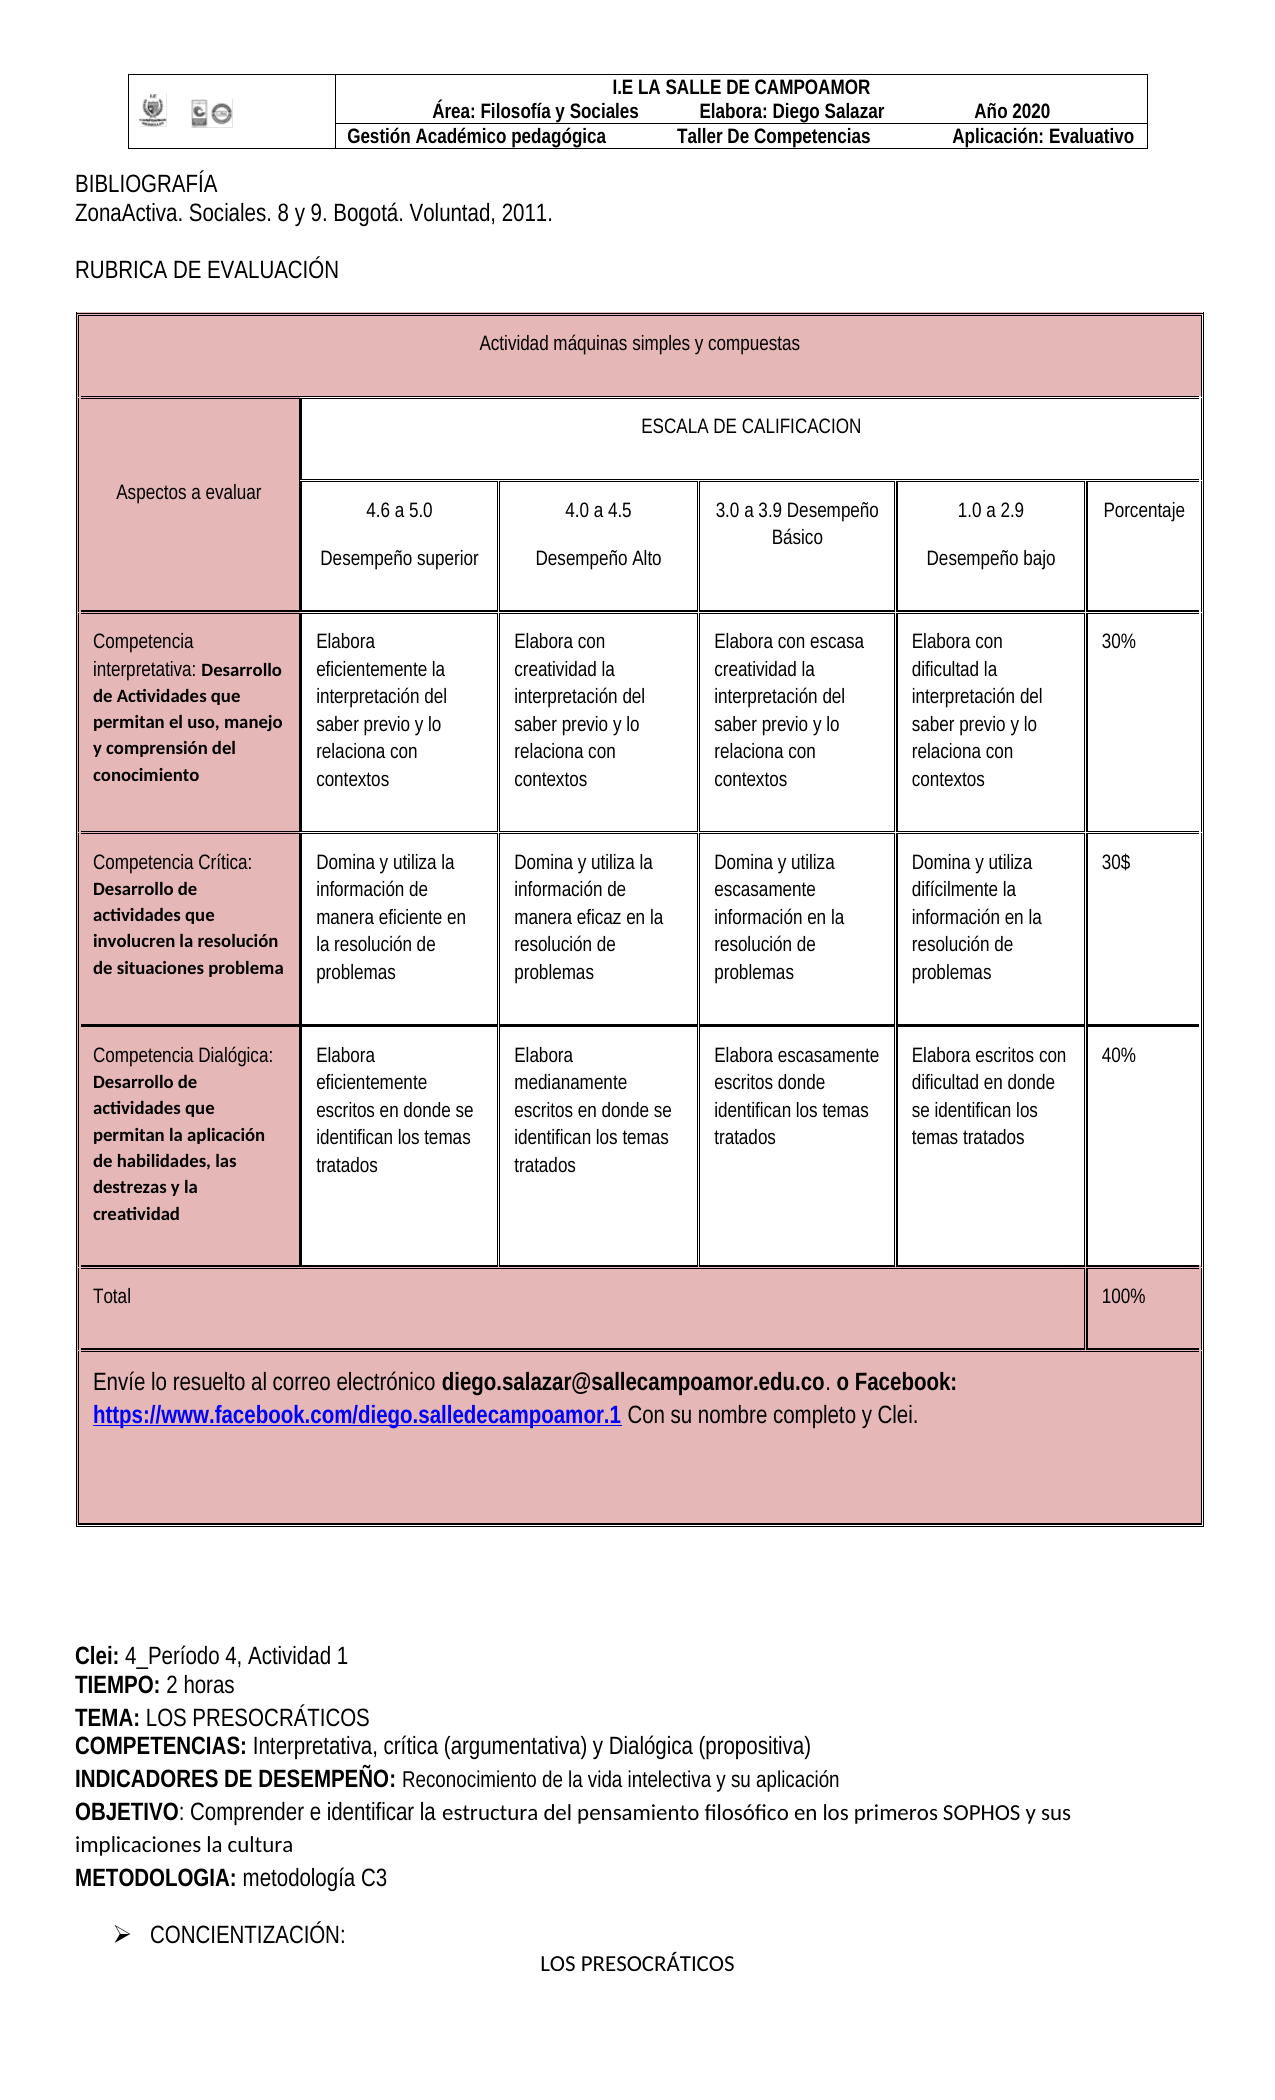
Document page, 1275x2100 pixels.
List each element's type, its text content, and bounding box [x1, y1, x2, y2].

text ZonaActiva. Sociales. 8 y 9. Bogotá. Voluntad, 2011. [75, 198, 1200, 226]
text BIBLIOGRAFÍA [75, 169, 1200, 198]
table_cell Elabora con dificultad la interpretación del saber previo y lo relaciona con contextos [898, 614, 1084, 831]
table_cell 1.0 a 2.9 Desempeño bajo [898, 482, 1084, 610]
table_header Actividad máquinas simples y compuestas [79, 316, 1201, 396]
table_cell Domina y utiliza escasamente información en la resolución de problemas [700, 834, 894, 1024]
table_cell Envíe lo resuelto al correo electrónico diego.salazar@sallecampoamor.edu.co. o Facebook: https://www.facebook.com/diego.salledecampoamor.1 Con su nombre completo y Clei. [79, 1348, 1201, 1523]
text OBJETIVO: Comprender e identificar la estructura del pensamiento filosófico en los primeros SOPHOS y sus implicaciones la cultura [75, 1797, 1200, 1858]
table_cell Domina y utiliza difícilmente la información en la resolución de problemas [898, 834, 1084, 1024]
table_cell Competencia interpretativa: Desarrollo de Actividades que permitan el uso, manejo y comprensión del conocimiento [79, 610, 299, 831]
table_cell 4.6 a 5.0 Desempeño superior [302, 482, 497, 610]
table_cell 30% [1088, 610, 1201, 831]
table_cell Elabora eficientemente escritos en donde se identifican los temas tratados [302, 1027, 497, 1265]
table_cell Domina y utiliza la información de manera eficaz en la resolución de problemas [500, 834, 697, 1024]
text TEMA: LOS PRESOCRÁTICOS [75, 1702, 1200, 1731]
table_cell ESCALA DE CALIFICACION [300, 396, 1202, 479]
text LOS PRESOCRÁTICOS [75, 1949, 1200, 1977]
table_cell 100% [1088, 1265, 1201, 1348]
table_cell Elabora escasamente escritos donde identifican los temas tratados [700, 1027, 894, 1265]
text COMPETENCIAS: Interpretativa, crítica (argumentativa) y Dialógica (propositiva) [75, 1731, 1200, 1760]
table_cell Elabora medianamente escritos en donde se identifican los temas tratados [500, 1027, 697, 1265]
picture [139, 93, 168, 128]
table_cell 4.0 a 4.5 Desempeño Alto [500, 482, 697, 610]
table_cell Competencia Crítica: Desarrollo de actividades que involucren la resolución de situaciones problema [77, 831, 300, 1024]
table_cell Aspectos a evaluar [77, 396, 300, 610]
list CONCIENTIZACIÓN: [112, 1920, 1200, 1949]
table_cell Elabora escritos con dificultad en donde se identifican los temas tratados [898, 1027, 1084, 1265]
table_cell Elabora con creatividad la interpretación del saber previo y lo relaciona con contextos [500, 614, 697, 831]
picture [191, 99, 234, 129]
table_cell 30$ [1086, 831, 1202, 1024]
table_cell Elabora con escasa creatividad la interpretación del saber previo y lo relaciona con contextos [700, 614, 894, 831]
table_cell Domina y utiliza la información de manera eficiente en la resolución de problemas [302, 834, 497, 1024]
table_cell Porcentaje [1086, 479, 1202, 610]
text INDICADORES DE DESEMPEÑO: Reconocimiento de la vida intelectiva y su aplicación [75, 1764, 1200, 1793]
text Clei: 4_Período 4, Actividad 1 [75, 1641, 1200, 1669]
text TIEMPO: 2 horas [75, 1669, 1200, 1698]
text RUBRICA DE EVALUACIÓN [75, 255, 1200, 284]
table_cell Elabora eficientemente la interpretación del saber previo y lo relaciona con contextos [302, 614, 497, 831]
table_cell Total [79, 1265, 1084, 1348]
table_cell Competencia Dialógica: Desarrollo de actividades que permitan la aplicación de habilidades, las destrezas y la creatividad [79, 1024, 299, 1265]
table_cell 3.0 a 3.9 Desempeño Básico [700, 482, 894, 610]
text METODOLOGIA: metodología C3 [75, 1862, 1200, 1891]
table_cell 40% [1088, 1024, 1201, 1265]
